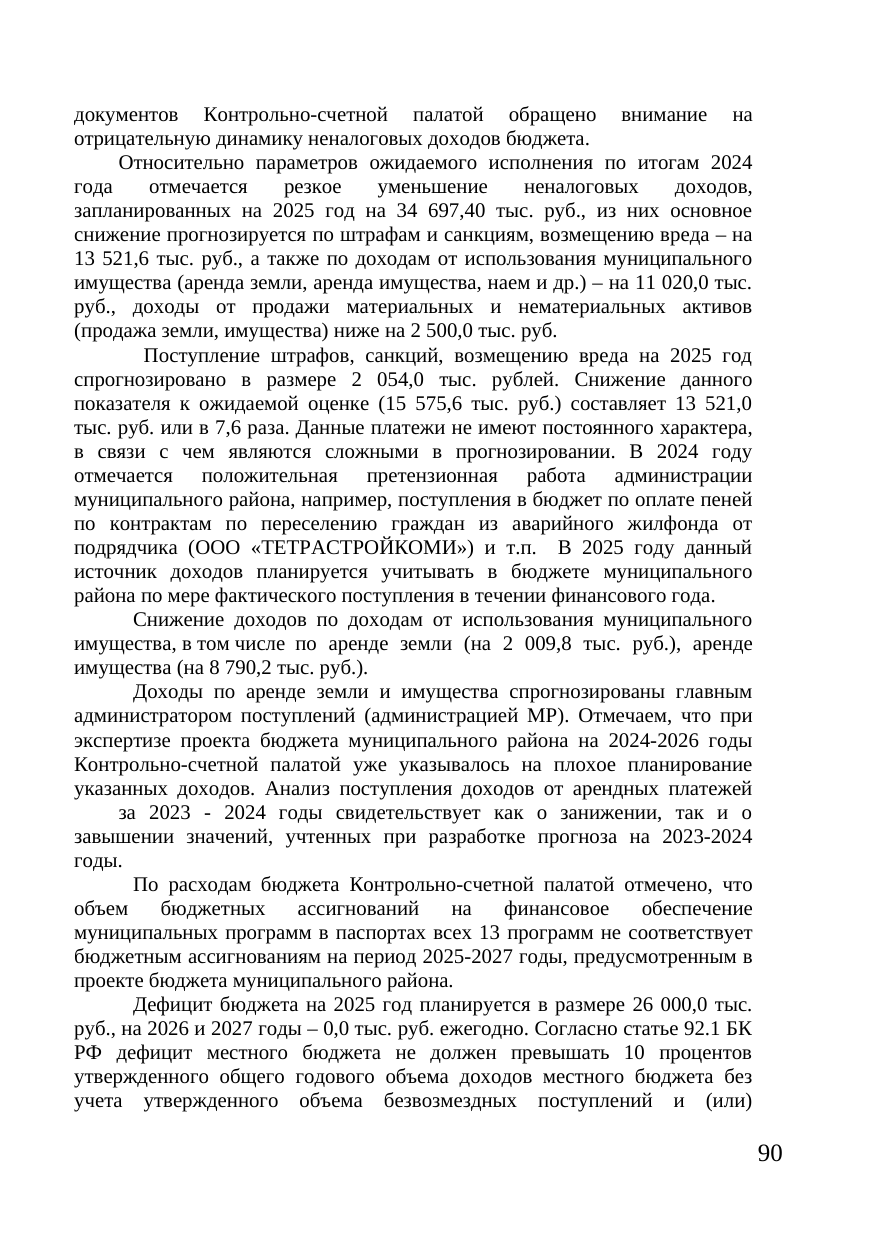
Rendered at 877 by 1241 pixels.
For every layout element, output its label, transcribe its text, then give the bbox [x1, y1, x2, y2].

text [74, 992, 753, 1112]
text Снижение доходов по доходам от использования муниципального имущества, в том числе по аренде земли (на 2 009,8 тыс. руб.), аренде имущества (на 8 790,2 тыс. руб.). [74, 607, 753, 679]
text Доходы по аренде земли и имущества спрогнозированы главным администратором поступлений (администрацией МР). Отмечаем, что при экспертизе проекта бюджета муниципального района на 2024-2026 годы Контрольно-счетной палатой уже указывалось на плохое планирование указанных доходов. Анализ поступления доходов от арендных платежей за 2023 - 2024 годы свидетельствует как о занижении, так и о завышении значений, учтенных при разработке прогноза на 2023-2024 годы. [74, 679, 753, 872]
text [74, 102, 753, 342]
text Поступление штрафов, санкций, возмещению вреда на 2025 год спрогнозировано в размере 2 054,0 тыс. рублей. Снижение данного показателя к ожидаемой оценке (15 575,6 тыс. руб.) составляет 13 521,0 тыс. руб. или в 7,6 раза. Данные платежи не имеют постоянного характера, в связи с чем являются сложными в прогнозировании. В 2024 году отмечается положительная претензионная работа администрации муниципального района, например, поступления в бюджет по оплате пеней по контрактам по переселению граждан из аварийного жилфонда от подрядчика (ООО «ТЕТРАСТРОЙКОМИ») и т.п. В 2025 году данный источник доходов планируется учитывать в бюджете муниципального района по мере фактического поступления в течении финансового года. [74, 342, 753, 607]
text По расходам бюджета Контрольно-счетной палатой отмечено, что объем бюджетных ассигнований на финансовое обеспечение муниципальных программ в паспортах всех 13 программ не соответствует бюджетным ассигнованиям на период 2025-2027 годы, предусмотренным в проекте бюджета муниципального района. [74, 872, 753, 992]
